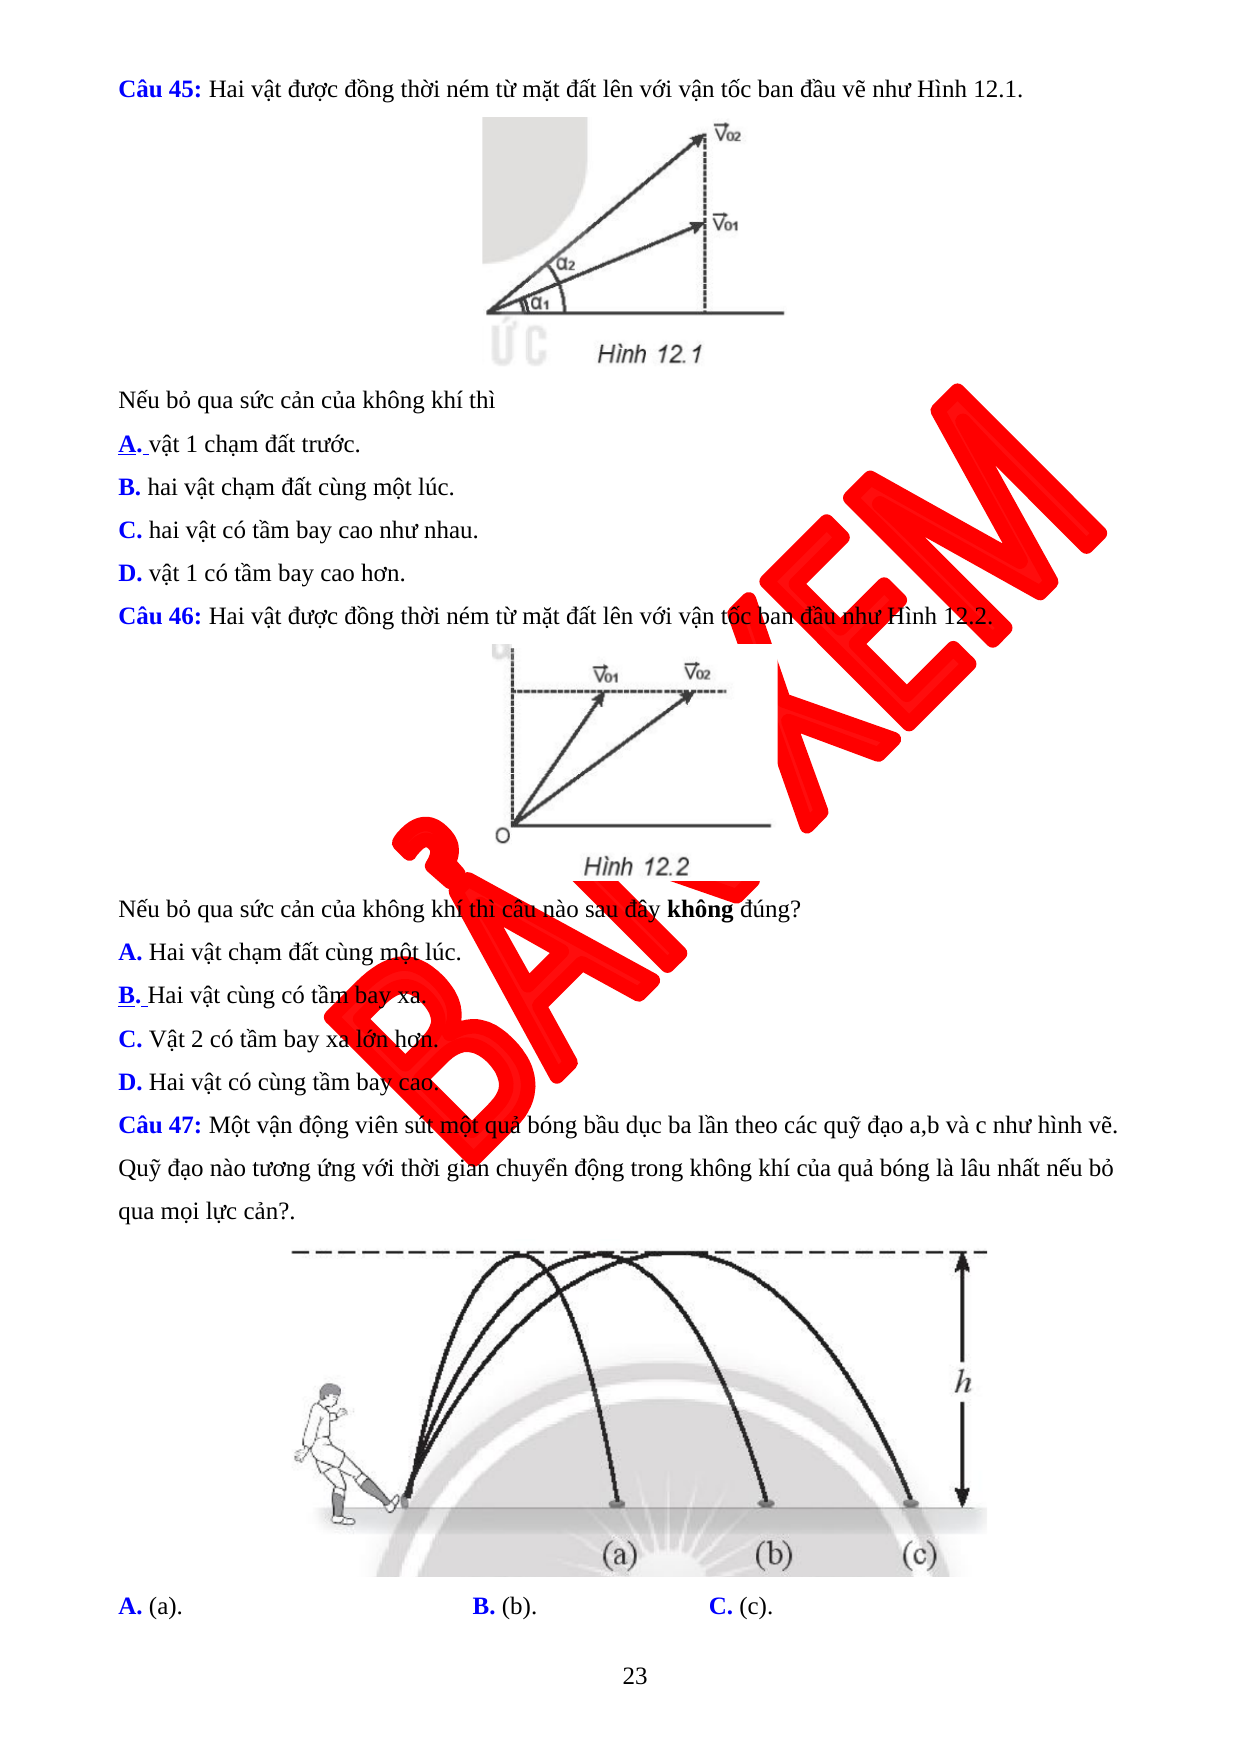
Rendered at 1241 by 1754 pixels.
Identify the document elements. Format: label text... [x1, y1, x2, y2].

text C. Vật 2 có tầm bay xa lớn hơn. [118, 1024, 1152, 1052]
text Nếu bỏ qua sức cản của không khí thì [118, 386, 1152, 414]
picture [282, 1239, 988, 1577]
text C. hai vật có tầm bay cao như nhau. [118, 515, 1152, 544]
picture [482, 117, 788, 372]
text A. (a). B. (b). C. (c). [118, 1591, 1152, 1619]
text D. Hai vật có cùng tầm bay cao. [118, 1067, 1152, 1096]
text A. Hai vật chạm đất cùng một lúc. [118, 937, 1152, 966]
text A. vật 1 chạm đất trước. [118, 429, 1152, 457]
text Nếu bỏ qua sức cản của không khí thì câu nào sau đây không đúng? [118, 894, 1152, 923]
text D. vật 1 có tầm bay cao hơn. [118, 558, 1152, 587]
text B. Hai vật cùng có tầm bay xa. [118, 981, 1152, 1009]
picture [491, 644, 778, 881]
text Câu 46: Hai vật được đồng thời ném từ mặt đất lên với vận tốc ban đầu như Hình 12.2. [118, 601, 1152, 630]
text Câu 47: Một vận động viên sút một quả bóng bầu dục ba lần theo các quỹ đạo a,b và c như hình vẽ. Quỹ đạo nào tương ứng với thời gian chuyển động trong không khí của quả bóng là lâu nhất nếu bỏ qua mọi lực cản?. [118, 1110, 1152, 1225]
text B. hai vật chạm đất cùng một lúc. [118, 472, 1152, 501]
text Câu 45: Hai vật được đồng thời ném từ mặt đất lên với vận tốc ban đầu vẽ như Hình 12.1. [118, 74, 1152, 103]
